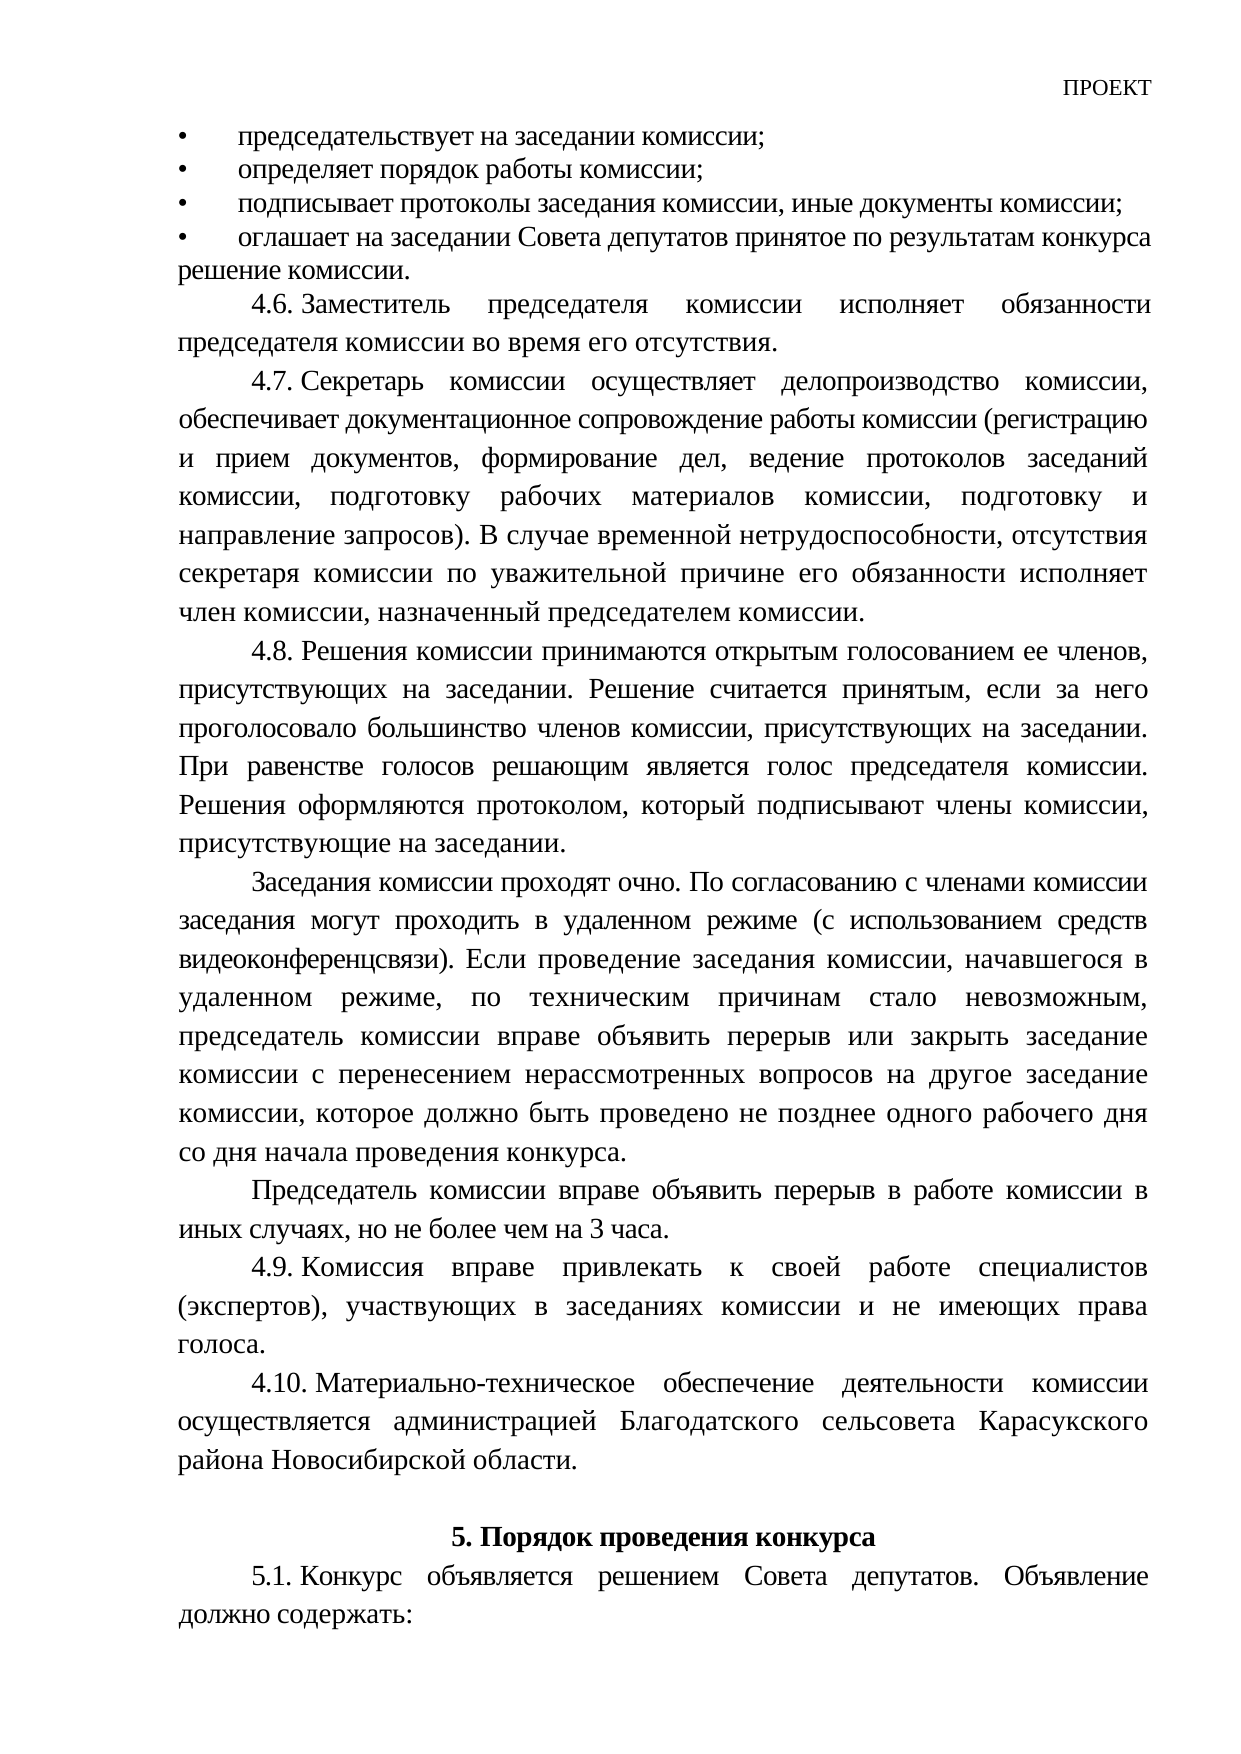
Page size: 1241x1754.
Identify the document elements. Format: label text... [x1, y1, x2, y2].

text 4.8. Решения комиссии принимаются открытым голосованием ее членов, присутствующих на заседании. Решение считается принятым, если за него проголосовало большинство членов комиссии, присутствующих на заседании. При равенстве голосов решающим является голос председателя комиссии. Решения оформляются протоколом, который подписывают члены комиссии, присутствующие на заседании. [178, 633, 1149, 859]
text 4.9. Комиссия вправе привлекать к своей работе специалистов (экспертов), участвующих в заседаниях комиссии и не имеющих права голоса. [177, 1249, 1149, 1360]
text 4.10. Материально-техническое обеспечение деятельности комиссии осуществляется администрацией Благодатского сельсовета Карасукского района Новосибирской области. [177, 1365, 1149, 1476]
list определяет порядок работы комиссии; [177, 152, 1152, 185]
text 5.1. Конкурс объявляется решением Совета депутатов. Объявление должно содержать: [179, 1558, 1149, 1630]
list оглашает на заседании Совета депутатов принятое по результатам конкурса решение комиссии. [177, 219, 1152, 286]
text Председатель комиссии вправе объявить перерыв в работе комиссии в иных случаях, но не более чем на 3 часа. [178, 1172, 1149, 1244]
list подписывает протоколы заседания комиссии, иные документы комиссии; [177, 185, 1152, 219]
text 4.7. Секретарь комиссии осуществляет делопроизводство комиссии, обеспечивает документационное сопровождение работы комиссии (регистрацию и прием документов, формирование дел, ведение протоколов заседаний комиссии, подготовку рабочих материалов комиссии, подготовку и направление запросов). В случае временной нетрудоспособности, отсутствия секретаря комиссии по уважительной причине его обязанности исполняет член комиссии, назначенный председателем комиссии. [178, 363, 1148, 628]
list председательствует на заседании комиссии; [177, 118, 1152, 152]
text 4.6. Заместитель председателя комиссии исполняет обязанности председателя комиссии во время его отсутствия. [177, 286, 1152, 358]
text Заседания комиссии проходят очно. По согласованию с членами комиссии заседания могут проходить в удаленном режиме (с использованием средств видеоконференцсвязи). Если проведение заседания комиссии, начавшегося в удаленном режиме, по техническим причинам стало невозможным, председатель комиссии вправе объявить перерыв или закрыть заседание комиссии с перенесением нерассмотренных вопросов на другое заседание комиссии, которое должно быть проведено не позднее одного рабочего дня со дня начала проведения конкурса. [178, 864, 1149, 1167]
text 5. Порядок проведения конкурса [177, 1519, 1150, 1553]
